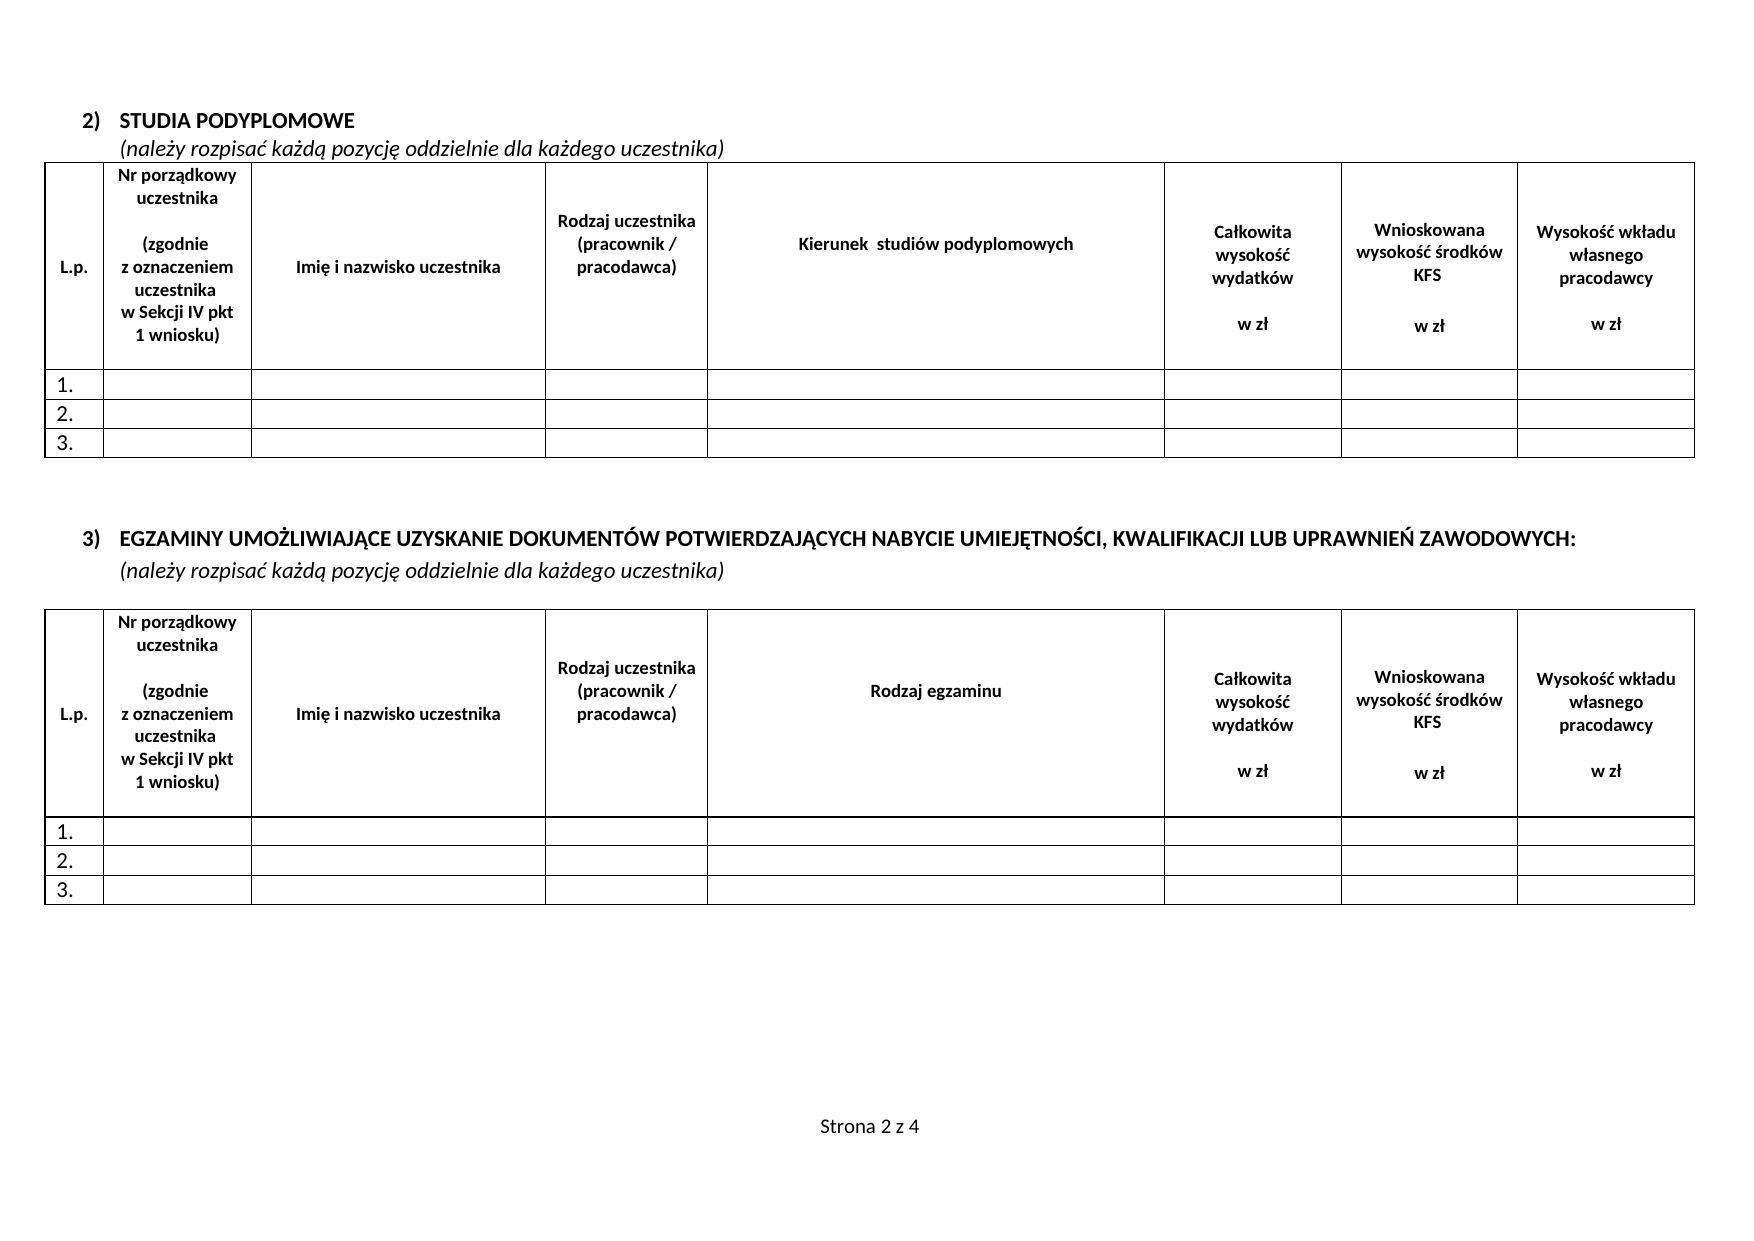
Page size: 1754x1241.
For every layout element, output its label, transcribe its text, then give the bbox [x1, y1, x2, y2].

table_cell [1342, 818, 1517, 845]
table_header L.p. [46, 610, 103, 816]
table_cell [252, 876, 545, 903]
table_header Rodzaj uczestnika (pracownik / pracodawca) [546, 610, 707, 816]
table_cell [104, 846, 251, 874]
table_cell [1165, 876, 1341, 903]
table_header Nr porządkowy uczestnika (zgodnie z oznaczeniem uczestnika w Sekcji IV pkt 1 wniosku) [104, 163, 251, 369]
table_cell [546, 876, 707, 903]
table_cell [708, 876, 1164, 903]
table_cell [1518, 846, 1694, 874]
table_cell [546, 370, 707, 398]
table_cell [252, 370, 545, 398]
table_cell [1165, 846, 1341, 874]
table_cell [1342, 846, 1517, 874]
table_cell [708, 400, 1164, 427]
table_header Imię i nazwisko uczestnika [252, 610, 545, 816]
table_cell [1518, 876, 1694, 903]
table_cell 3. [46, 429, 103, 457]
table_cell [252, 818, 545, 845]
table_header Całkowita wysokość wydatków w zł [1165, 610, 1341, 816]
table_cell [1518, 818, 1694, 845]
table_cell 1. [46, 370, 103, 398]
table_cell [546, 846, 707, 874]
table_header Imię i nazwisko uczestnika [252, 163, 545, 369]
table_header Całkowita wysokość wydatków w zł [1165, 163, 1341, 369]
table_cell [708, 818, 1164, 845]
table_header Wnioskowana wysokość środków KFS w zł [1342, 163, 1517, 369]
table_cell [546, 400, 707, 427]
table_cell 2. [46, 846, 103, 874]
table_cell [708, 370, 1164, 398]
table_header Rodzaj egzaminu [708, 610, 1164, 816]
table_cell [1518, 429, 1694, 457]
table_header Nr porządkowy uczestnika (zgodnie z oznaczeniem uczestnika w Sekcji IV pkt 1 wniosku) [104, 610, 251, 816]
list STUDIA PODYPLOMOWE (należy rozpisać każdą pozycję oddzielnie dla każdego uczestnika) [82, 106, 1695, 162]
table_cell [708, 846, 1164, 874]
table_header Wysokość wkładu własnego pracodawcy w zł [1518, 610, 1694, 816]
table_cell [252, 846, 545, 874]
table_header Kierunek studiów podyplomowych [708, 163, 1164, 369]
table_cell [104, 400, 251, 427]
table_cell 1. [46, 818, 103, 845]
table_header L.p. [46, 163, 103, 369]
table_cell 2. [46, 400, 103, 427]
table_cell [1165, 429, 1341, 457]
table_cell [1342, 429, 1517, 457]
table_cell [252, 429, 545, 457]
table_cell [1518, 400, 1694, 427]
table_header Wnioskowana wysokość środków KFS w zł [1342, 610, 1517, 816]
table_cell [1165, 818, 1341, 845]
table_cell [1342, 400, 1517, 427]
table_cell [1165, 370, 1341, 398]
table_cell [104, 429, 251, 457]
table_cell [546, 429, 707, 457]
table_cell [104, 818, 251, 845]
table_cell [1165, 400, 1341, 427]
table_cell 3. [46, 876, 103, 903]
table_header Rodzaj uczestnika (pracownik / pracodawca) [546, 163, 707, 369]
table_cell [708, 429, 1164, 457]
table_cell [1342, 876, 1517, 903]
table_cell [1518, 370, 1694, 398]
table_cell [104, 370, 251, 398]
list EGZAMINY UMOŻLIWIAJĄCE UZYSKANIE DOKUMENTÓW POTWIERDZAJĄCYCH NABYCIE UMIEJĘTNOŚCI, KWALIFIKACJI LUB UPRAWNIEŃ ZAWODOWYCH: (należy rozpisać każdą pozycję oddzielnie dla każdego uczestnika) [82, 524, 1695, 584]
table_header Wysokość wkładu własnego pracodawcy w zł [1518, 163, 1694, 369]
table_cell [1342, 370, 1517, 398]
table_cell [546, 818, 707, 845]
table_cell [252, 400, 545, 427]
table_cell [104, 876, 251, 903]
